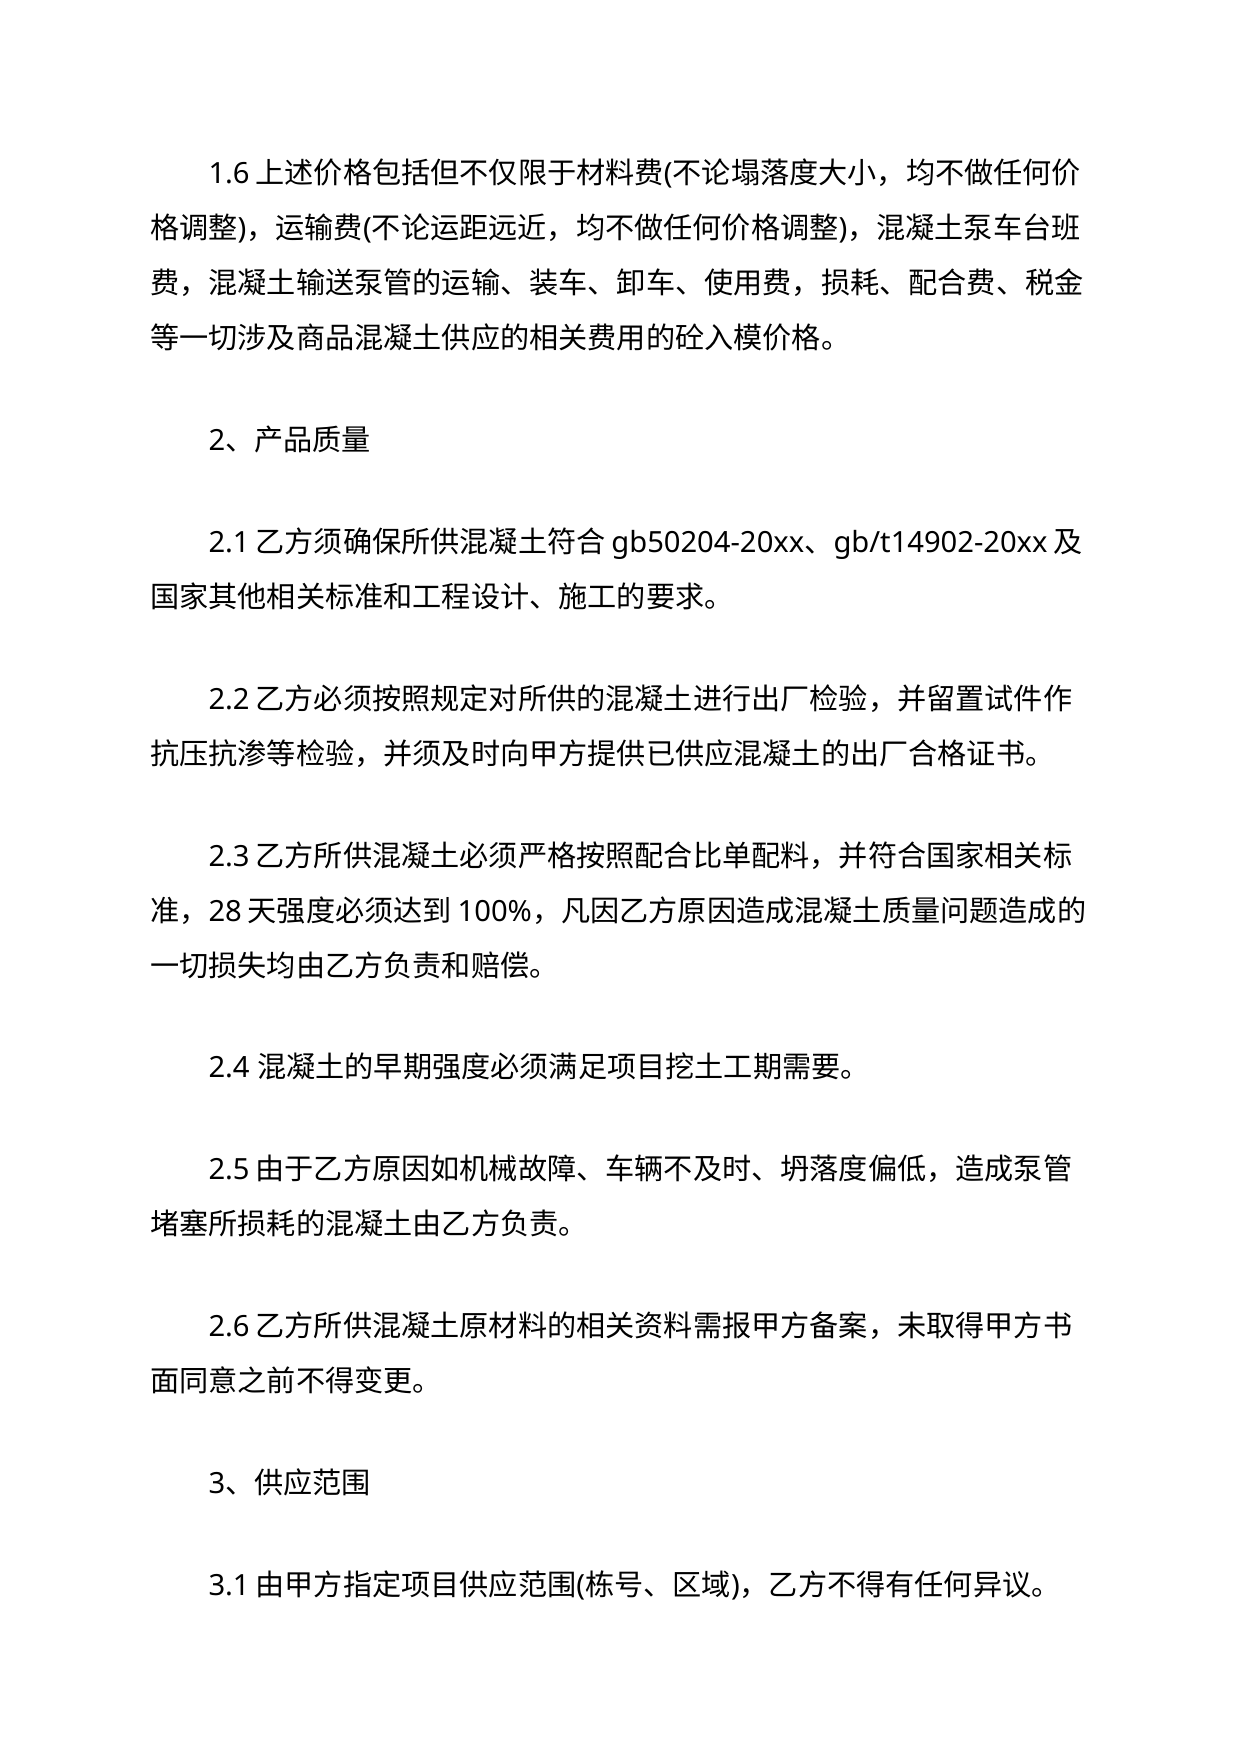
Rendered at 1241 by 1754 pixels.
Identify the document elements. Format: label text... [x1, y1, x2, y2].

text 3.1由甲方指定项目供应范围(栋号、区域)，乙方不得有任何异议。 [150, 1561, 1090, 1604]
text 2.3乙方所供混凝土必须严格按照配合比单配料，并符合国家相关标准，28天强度必须达到100%，凡因乙方原因造成混凝土质量问题造成的一切损失均由乙方负责和赔偿。 [150, 832, 1090, 984]
text 2.2乙方必须按照规定对所供的混凝土进行出厂检验，并留置试件作抗压抗渗等检验，并须及时向甲方提供已供应混凝土的出厂合格证书。 [150, 675, 1090, 773]
text 3、供应范围 [150, 1459, 1090, 1502]
text 2.4 混凝土的早期强度必须满足项目挖土工期需要。 [150, 1044, 1090, 1086]
text 2.6乙方所供混凝土原材料的相关资料需报甲方备案，未取得甲方书面同意之前不得变更。 [150, 1303, 1090, 1400]
text 2.1乙方须确保所供混凝土符合gb50204-20xx、gb/t14902-20xx及国家其他相关标准和工程设计、施工的要求。 [150, 519, 1090, 616]
text 2、产品质量 [150, 417, 1090, 459]
text 2.5由于乙方原因如机械故障、车辆不及时、坍落度偏低，造成泵管堵塞所损耗的混凝土由乙方负责。 [150, 1146, 1090, 1243]
text 1.6上述价格包括但不仅限于材料费(不论塌落度大小，均不做任何价格调整)，运输费(不论运距远近，均不做任何价格调整)，混凝土泵车台班费，混凝土输送泵管的运输、装车、卸车、使用费，损耗、配合费、税金等一切涉及商品混凝土供应的相关费用的砼入模价格。 [150, 150, 1090, 357]
